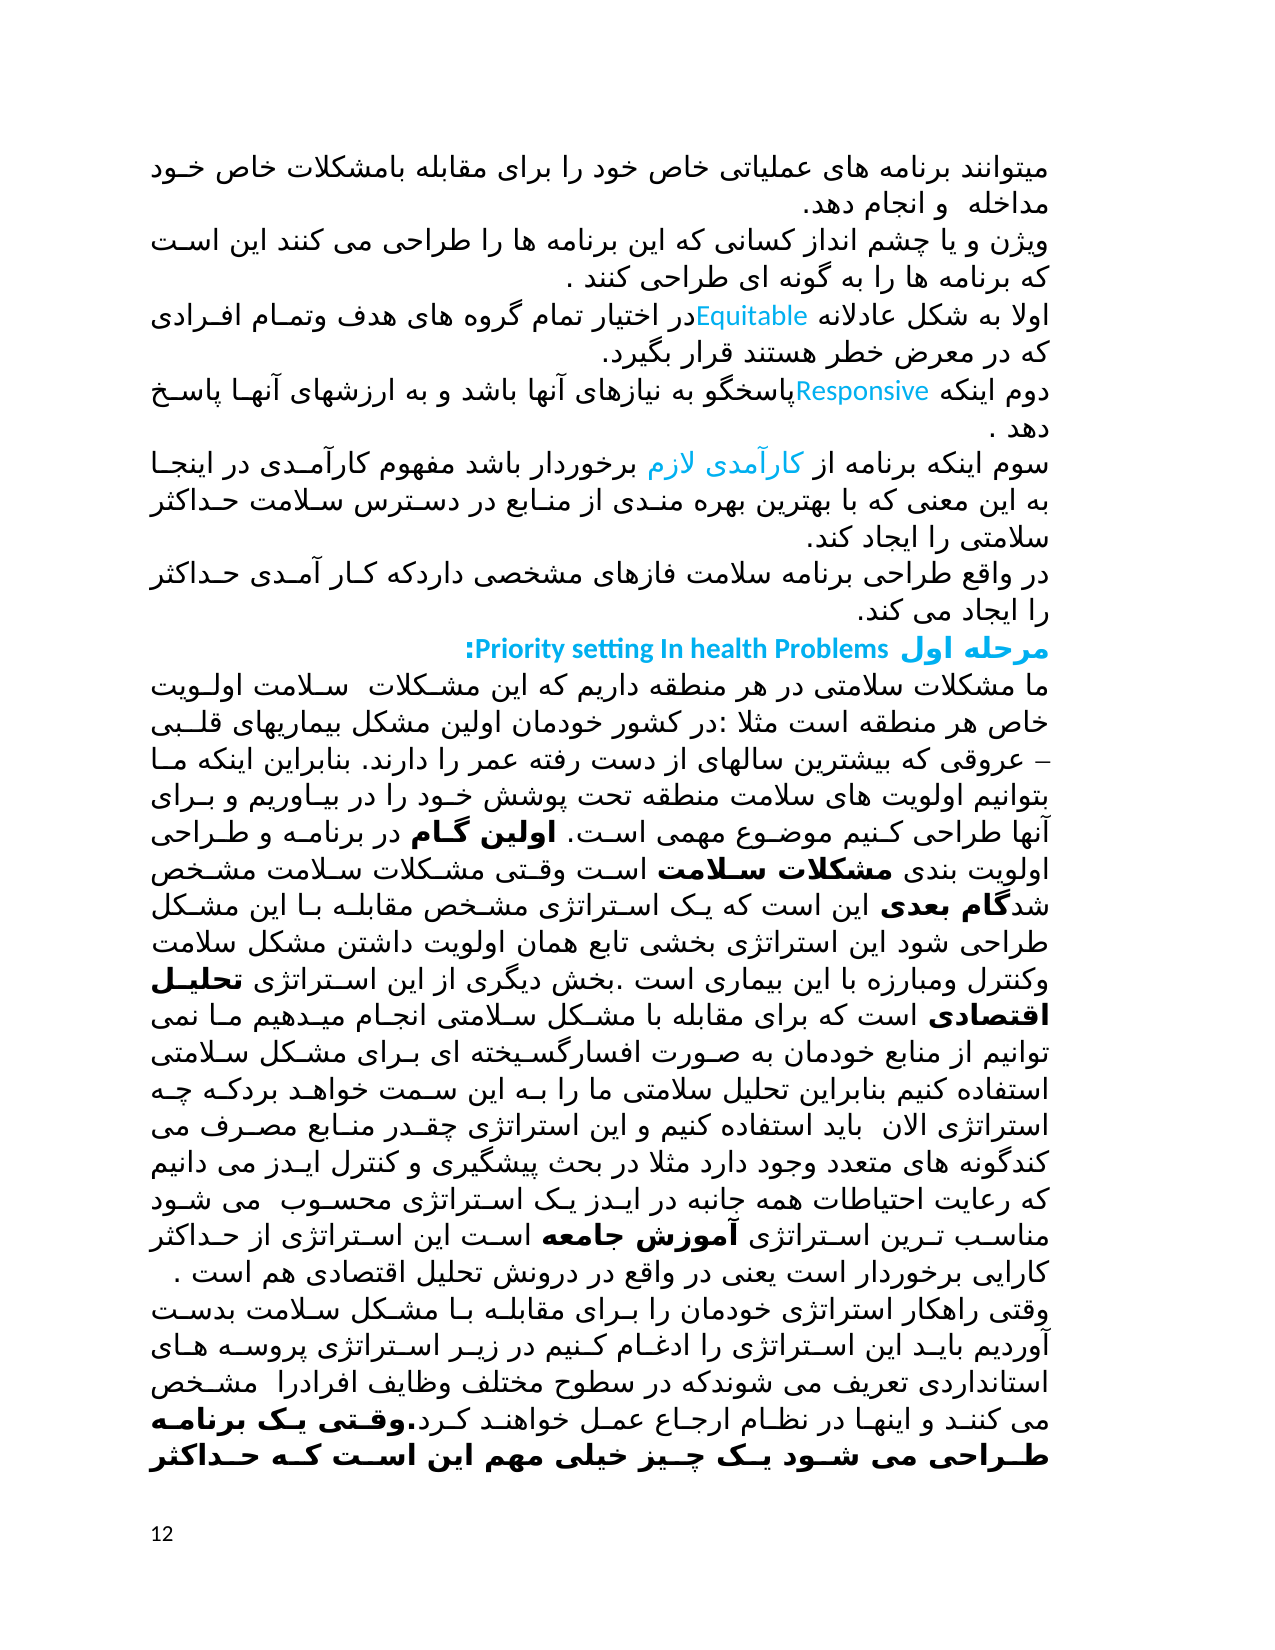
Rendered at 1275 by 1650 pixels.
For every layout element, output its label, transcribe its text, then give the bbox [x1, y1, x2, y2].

list در واقع طراحی برنامه سلامت فازهای مشخصی داردکه کار آمدی حداکثر را ایجاد می کند. [150, 557, 1050, 627]
list مرحله اول Priority setting In health Problems: [150, 630, 1050, 666]
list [150, 150, 1050, 221]
list سوم اینکه برنامه از کارآمدی لازم برخوردار باشد مفهوم کارآمدی در اینجا به این معنی که با بهترین بهره مندی از منابع در دسترس سلامت حداکثر سلامتی را ایجاد کند. [150, 447, 1050, 554]
list اولا به شکل عادلانه Equitableدر اختیار تمام گروه های هدف وتمام افرادی که در معرض خطر هستند قرار بگیرد. [150, 297, 1050, 369]
list ما مشکلات سلامتی در هر منطقه داریم که این مشکلات سلامت اولویت خاص هر منطقه است مثلا :در کشور خودمان اولین مشکل بیماریهای قلبی – عروقی که بیشترین سالهای از دست رفته عمر را دارند. بنابراین اینکه ما بتوانیم اولویت های سلامت منطقه تحت پوشش خود را در بیاوریم و برای آنها طراحی کنیم موضوع مهمی است. اولین گام در برنامه و طراحی اولویت بندی مشکلات سلامت است وقتی مشکلات سلامت مشخص شدگام بعدی این است که یک استراتژی مشخص مقابله با این مشکل طراحی شود این استراتژی بخشی تابع همان اولویت داشتن مشکل سلامت وکنترل ومبارزه با این بیماری است .بخش دیگری از این استراتژی تحلیل اقتصادی است که برای مقابله با مشکل سلامتی انجام میدهیم ما نمی توانیم از منابع خودمان به صورت افسارگسیخته ای برای مشکل سلامتی استفاده کنیم بنابراین تحلیل سلامتی ما را به این سمت خواهد بردکه چه استراتژی الان باید استفاده کنیم و این استراتژی چقدر منابع مصرف می کندگونه های متعدد وجود دارد مثلا در بحث پیشگیری و کنترل ایدز می دانیم که رعایت احتیاطات همه جانبه در ایدز یک استراتژی محسوب می شود مناسب ترین استراتژی آموزش جامعه است این استراتژی از حداکثر کارایی برخوردار است یعنی در واقع در درونش تحلیل اقتصادی هم است . [150, 668, 1050, 1289]
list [150, 1292, 1050, 1473]
list دوم اینکه Responsiveپاسخگو به نیازهای آنها باشد و به ارزشهای آنها پاسخ دهد . [150, 372, 1050, 444]
list ویژن و یا چشم انداز کسانی که این برنامه ها را طراحی می کنند این است که برنامه ها را به گونه ای طراحی کنند . [150, 223, 1050, 294]
